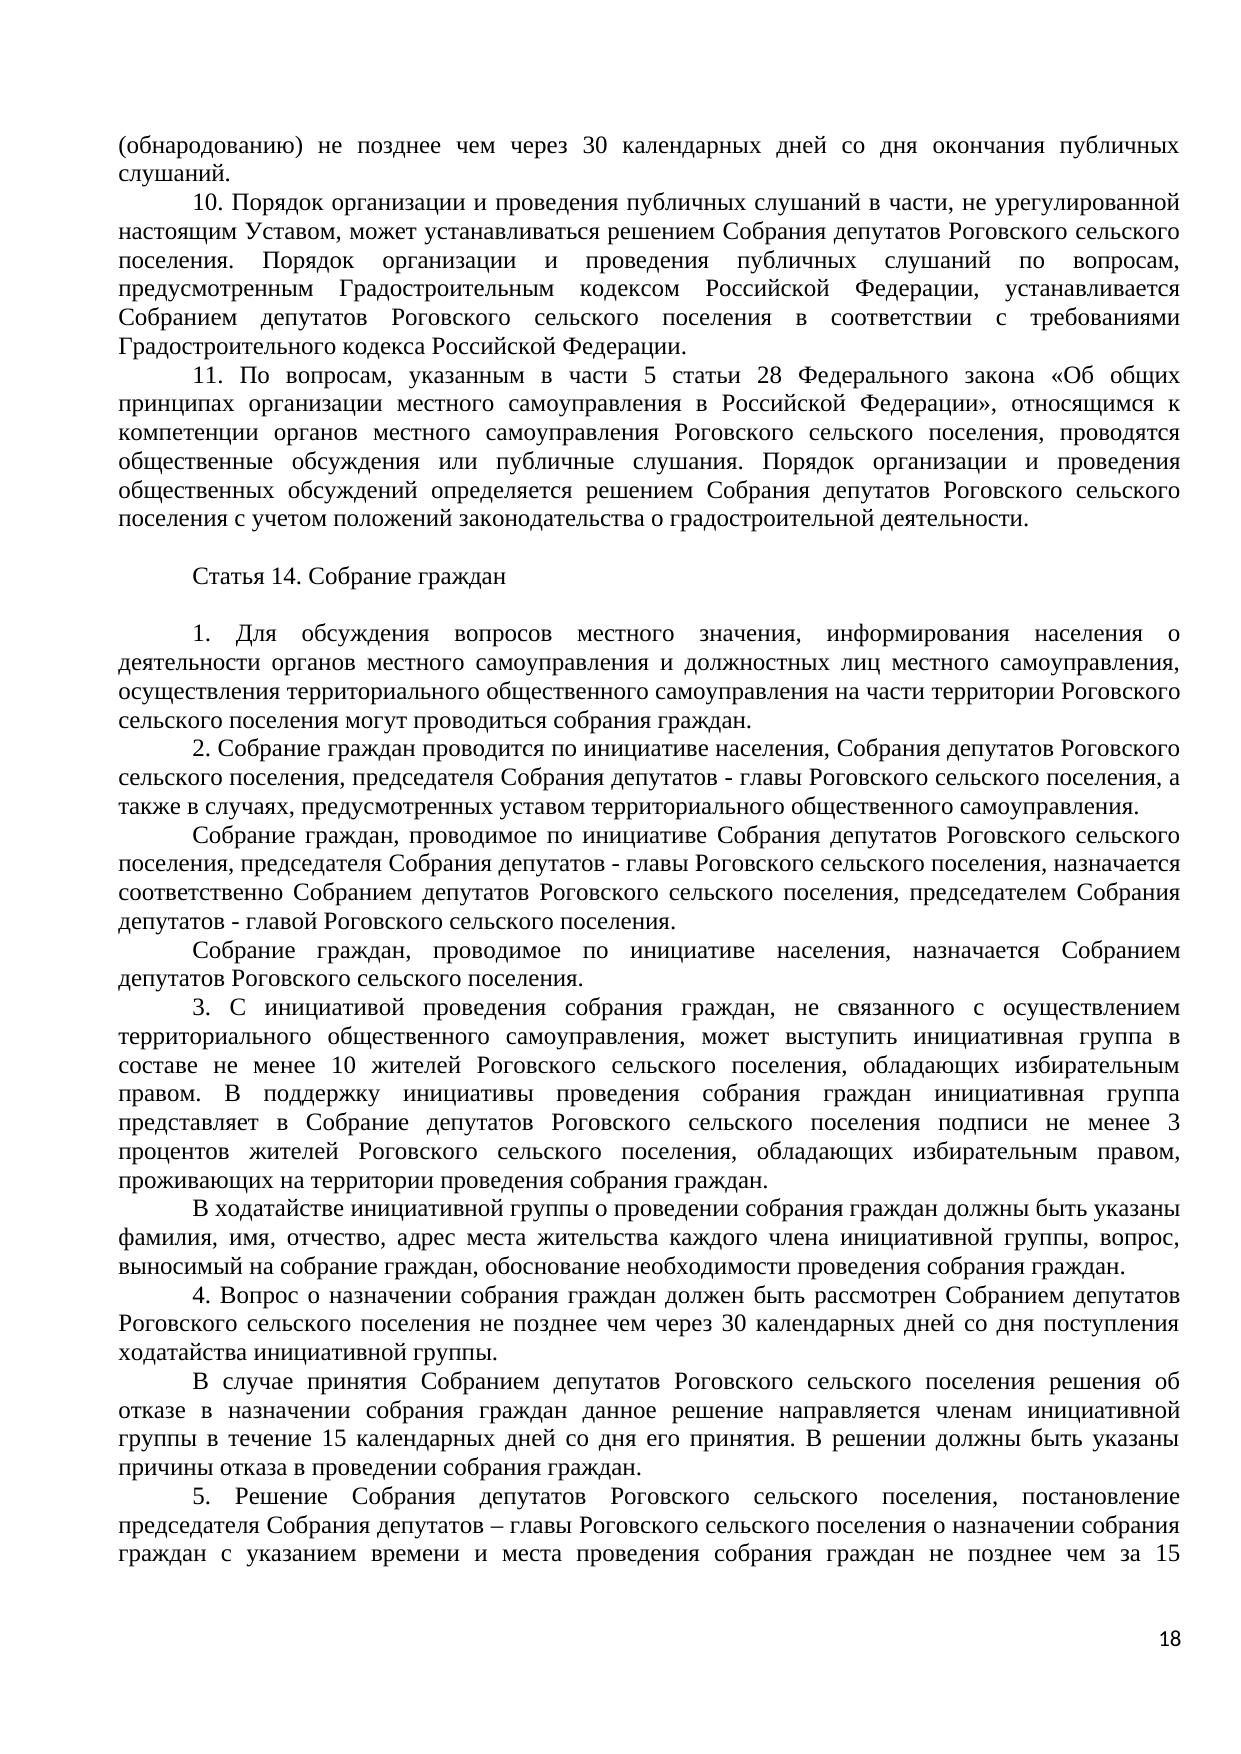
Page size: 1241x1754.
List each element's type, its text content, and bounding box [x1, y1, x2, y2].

text 10. Порядок организации и проведения публичных слушаний в части, не урегулированной настоящим Уставом, может устанавливаться решением Собрания депутатов Роговского сельского поселения. Порядок организации и проведения публичных слушаний по вопросам, предусмотренным Градостроительным кодексом Российской Федерации, устанавливается Собранием депутатов Роговского сельского поселения в соответствии с требованиями Градостроительного кодекса Российской Федерации. [118, 187, 1181, 360]
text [118, 130, 1181, 187]
text В ходатайстве инициативной группы о проведении собрания граждан должны быть указаны фамилия, имя, отчество, адрес места жительства каждого члена инициативной группы, вопрос, выносимый на собрание граждан, обоснование необходимости проведения собрания граждан. [118, 1193, 1181, 1280]
text Собрание граждан, проводимое по инициативе населения, назначается Собранием депутатов Роговского сельского поселения. [118, 935, 1181, 992]
text 2. Собрание граждан проводится по инициативе населения, Собрания депутатов Роговского сельского поселения, председателя Собрания депутатов - главы Роговского сельского поселения, а также в случаях, предусмотренных уставом территориального общественного самоуправления. [118, 733, 1181, 820]
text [118, 1481, 1181, 1567]
text Статья 14. Собрание граждан [118, 561, 1181, 590]
text 11. По вопросам, указанным в части 5 статьи 28 Федерального закона «Об общих принципах организации местного самоуправления в Российской Федерации», относящимся к компетенции органов местного самоуправления Роговского сельского поселения, проводятся общественные обсуждения или публичные слушания. Порядок организации и проведения общественных обсуждений определяется решением Собрания депутатов Роговского сельского поселения с учетом положений законодательства о градостроительной деятельности. [118, 360, 1181, 532]
text 1. Для обсуждения вопросов местного значения, информирования населения о деятельности органов местного самоуправления и должностных лиц местного самоуправления, осуществления территориального общественного самоуправления на части территории Роговского сельского поселения могут проводиться собрания граждан. [118, 618, 1181, 733]
text Собрание граждан, проводимое по инициативе Собрания депутатов Роговского сельского поселения, председателя Собрания депутатов - главы Роговского сельского поселения, назначается соответственно Собранием депутатов Роговского сельского поселения, председателем Собрания депутатов - главой Роговского сельского поселения. [118, 820, 1181, 935]
text 3. С инициативой проведения собрания граждан, не связанного с осуществлением территориального общественного самоуправления, может выступить инициативная группа в составе не менее 10 жителей Роговского сельского поселения, обладающих избирательным правом. В поддержку инициативы проведения собрания граждан инициативная группа представляет в Собрание депутатов Роговского сельского поселения подписи не менее 3 процентов жителей Роговского сельского поселения, обладающих избирательным правом, проживающих на территории проведения собрания граждан. [118, 992, 1181, 1193]
text В случае принятия Собранием депутатов Роговского сельского поселения решения об отказе в назначении собрания граждан данное решение направляется членам инициативной группы в течение 15 календарных дней со дня его принятия. В решении должны быть указаны причины отказа в проведении собрания граждан. [118, 1366, 1181, 1481]
text 4. Вопрос о назначении собрания граждан должен быть рассмотрен Собранием депутатов Роговского сельского поселения не позднее чем через 30 календарных дней со дня поступления ходатайства инициативной группы. [118, 1280, 1181, 1366]
